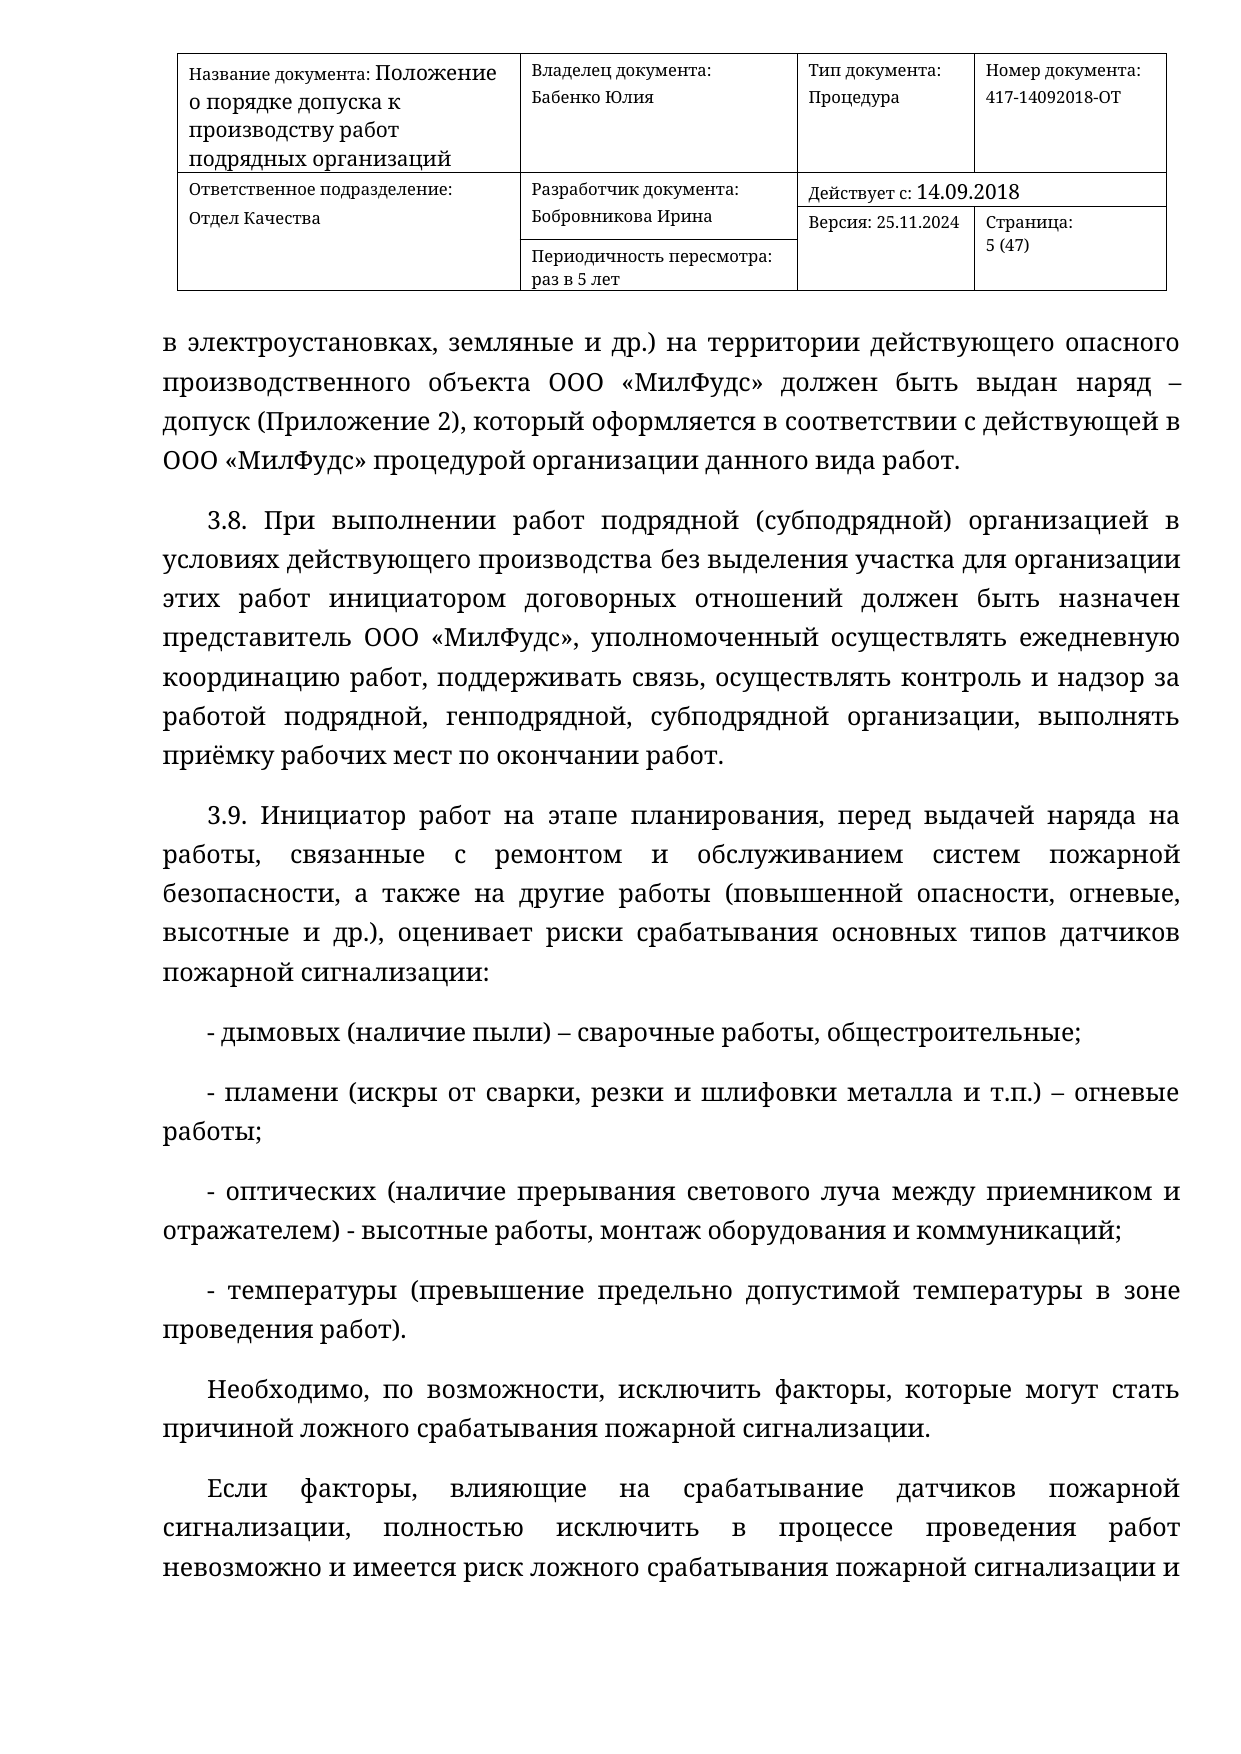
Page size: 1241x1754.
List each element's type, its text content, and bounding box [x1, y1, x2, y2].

text - температуры (превышение предельно допустимой температуры в зоне проведения работ). [162, 1273, 1181, 1346]
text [162, 1471, 1181, 1583]
text Необходимо, по возможности, исключить факторы, которые могут стать причиной ложного срабатывания пожарной сигнализации. [162, 1372, 1181, 1445]
text 3.9. Инициатор работ на этапе планирования, перед выдачей наряда на работы, связанные с ремонтом и обслуживанием систем пожарной безопасности, а также на другие работы (повышенной опасности, огневые, высотные и др.), оценивает риски срабатывания основных типов датчиков пожарной сигнализации: [162, 798, 1181, 988]
text - оптических (наличие прерывания светового луча между приемником и отражателем) - высотные работы, монтаж оборудования и коммуникаций; [162, 1173, 1181, 1247]
text - дымовых (наличие пыли) – сварочные работы, общестроительные; [162, 1014, 1181, 1048]
text 3.8. При выполнении работ подрядной (субподрядной) организацией в условиях действующего производства без выделения участка для организации этих работ инициатором договорных отношений должен быть назначен представитель ООО «МилФудс», уполномоченный осуществлять ежедневную координацию работ, поддерживать связь, осуществлять контроль и надзор за работой подрядной, генподрядной, субподрядной организации, выполнять приёмку рабочих мест по окончании работ. [162, 503, 1181, 772]
text - пламени (искры от сварки, резки и шлифовки металла и т.п.) – огневые работы; [162, 1074, 1181, 1147]
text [162, 325, 1181, 477]
